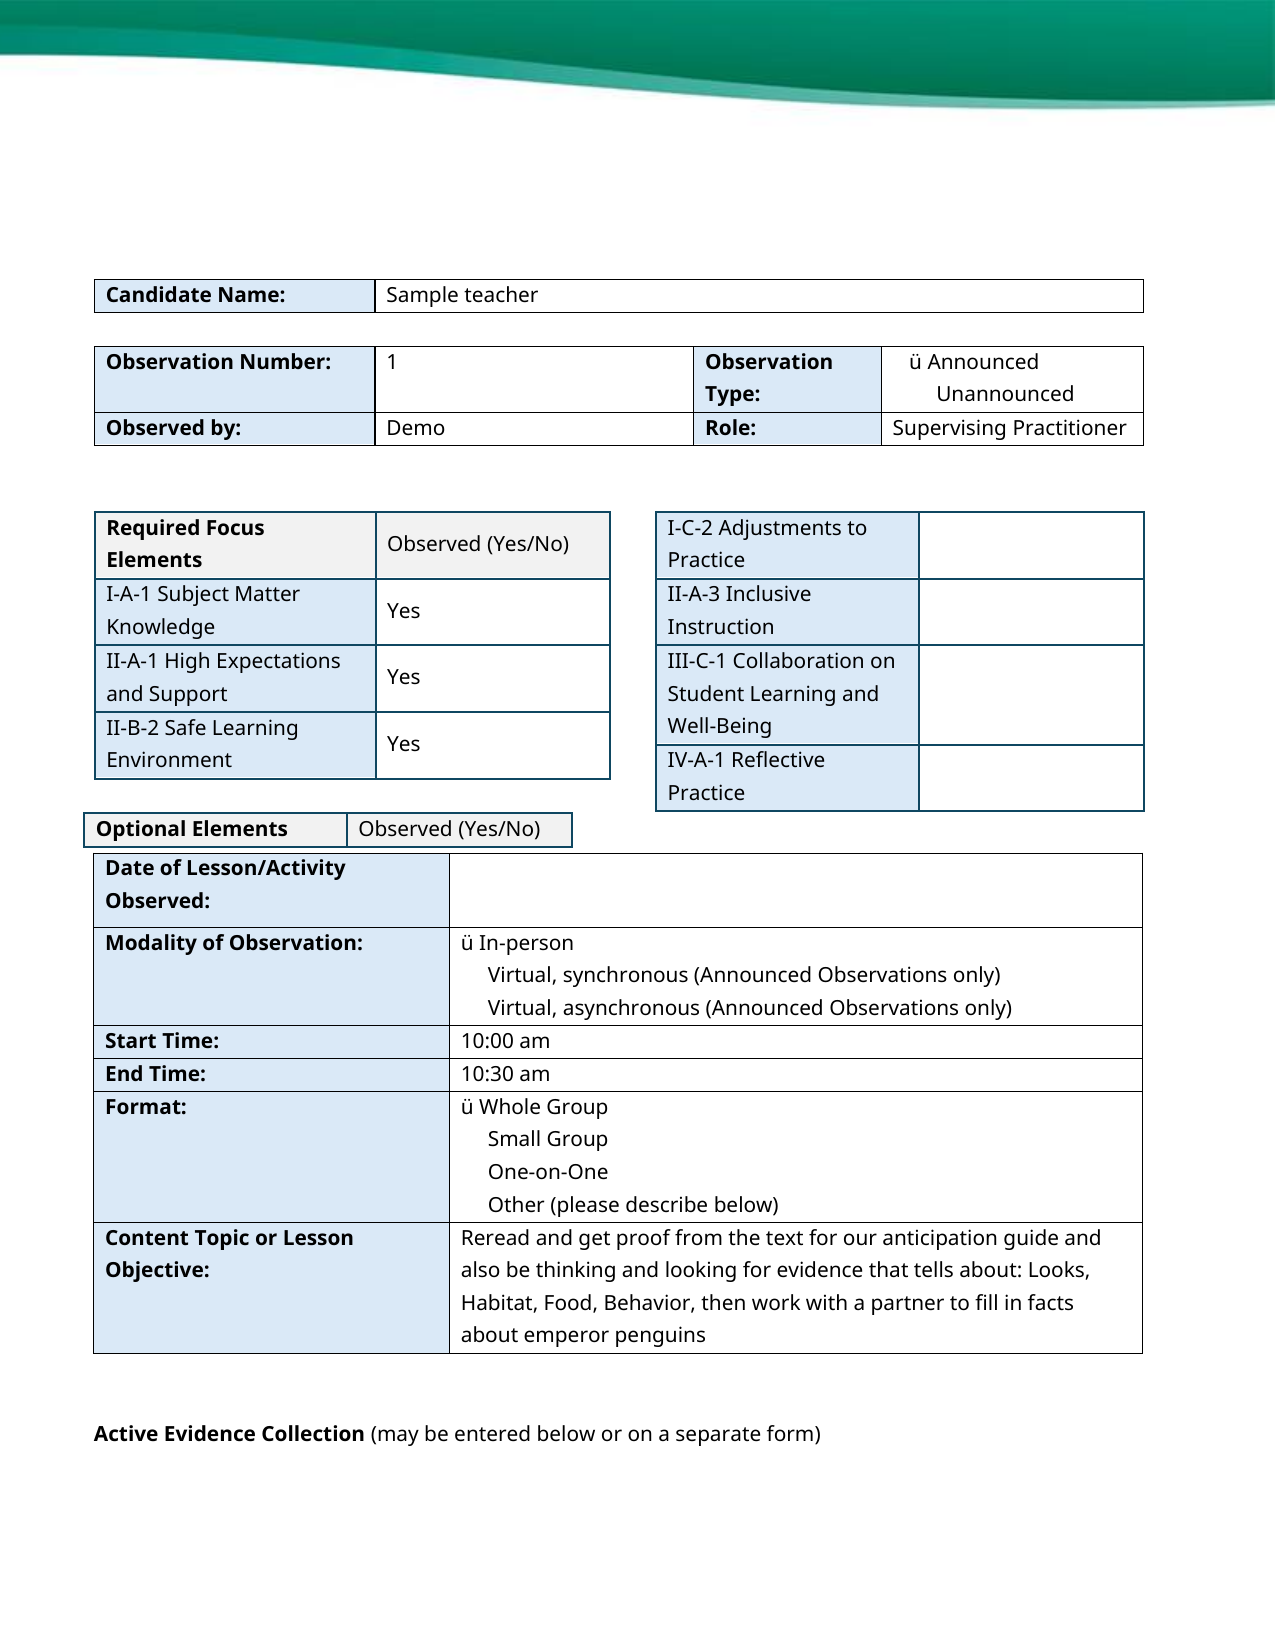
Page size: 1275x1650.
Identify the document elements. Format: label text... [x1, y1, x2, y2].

table_cell II-A-1 High Expectations and Support [96, 646, 375, 711]
table_cell 10:00 am [450, 1026, 1142, 1058]
table_cell Content Topic or Lesson Objective: [94, 1223, 449, 1353]
table_cell [920, 746, 1143, 810]
table_cell [920, 646, 1143, 743]
table_header Observed (Yes/No) [348, 814, 571, 846]
table_cell ü In-person Virtual, synchronous (Announced Observations only) Virtual, asynchronous (Announced Observations only) [450, 928, 1142, 1025]
table_cell Yes [377, 580, 609, 644]
table_cell Start Time: [94, 1026, 449, 1058]
table_header Observation Type: [694, 347, 881, 412]
table_cell Demo [376, 413, 693, 444]
table_header Sample teacher [376, 280, 1143, 312]
table_cell End Time: [94, 1059, 449, 1091]
text Active Evidence Collection (may be entered below or on a separate form) [94, 1419, 1162, 1447]
table_cell Format: [94, 1092, 449, 1222]
table_header Candidate Name: [95, 280, 374, 312]
table_cell Observed by: [95, 413, 374, 444]
table_header Observed (Yes/No) [377, 513, 609, 577]
picture [0, 0, 1275, 133]
table_header ü Announced Unannounced [882, 347, 1143, 412]
table_cell II-B-2 Safe Learning Environment [96, 713, 375, 777]
table_cell Modality of Observation: [94, 928, 449, 1025]
table_header Observation Number: [95, 347, 374, 412]
table_header Date of Lesson/Activity Observed: [94, 854, 449, 927]
table_cell 10:30 am [450, 1059, 1142, 1091]
table_header 1 [376, 347, 693, 412]
table_cell [920, 513, 1143, 577]
table_cell III-C-1 Collaboration on Student Learning and Well-Being [657, 646, 918, 743]
table_cell II-A-3 Inclusive Instruction [657, 580, 918, 644]
table_cell IV-A-1 Reflective Practice [657, 746, 918, 810]
table_cell Role: [694, 413, 881, 444]
table_cell Yes [377, 646, 609, 711]
table_header [450, 854, 1142, 927]
table_cell I-C-2 Adjustments to Practice [657, 513, 918, 577]
table_cell [920, 580, 1143, 644]
table_header Required Focus Elements [96, 513, 375, 577]
table_cell Reread and get proof from the text for our anticipation guide and also be thinking and looking for evidence that tells about: Looks, Habitat, Food, Behavior, then work with a partner to fill in facts about emperor penguins [450, 1223, 1142, 1353]
table_cell I-A-1 Subject Matter Knowledge [96, 580, 375, 644]
table_cell Supervising Practitioner [882, 413, 1143, 444]
table_cell Yes [377, 713, 609, 777]
table_header Optional Elements [85, 814, 346, 846]
table_cell ü Whole Group Small Group One-on-One Other (please describe below) [450, 1092, 1142, 1222]
